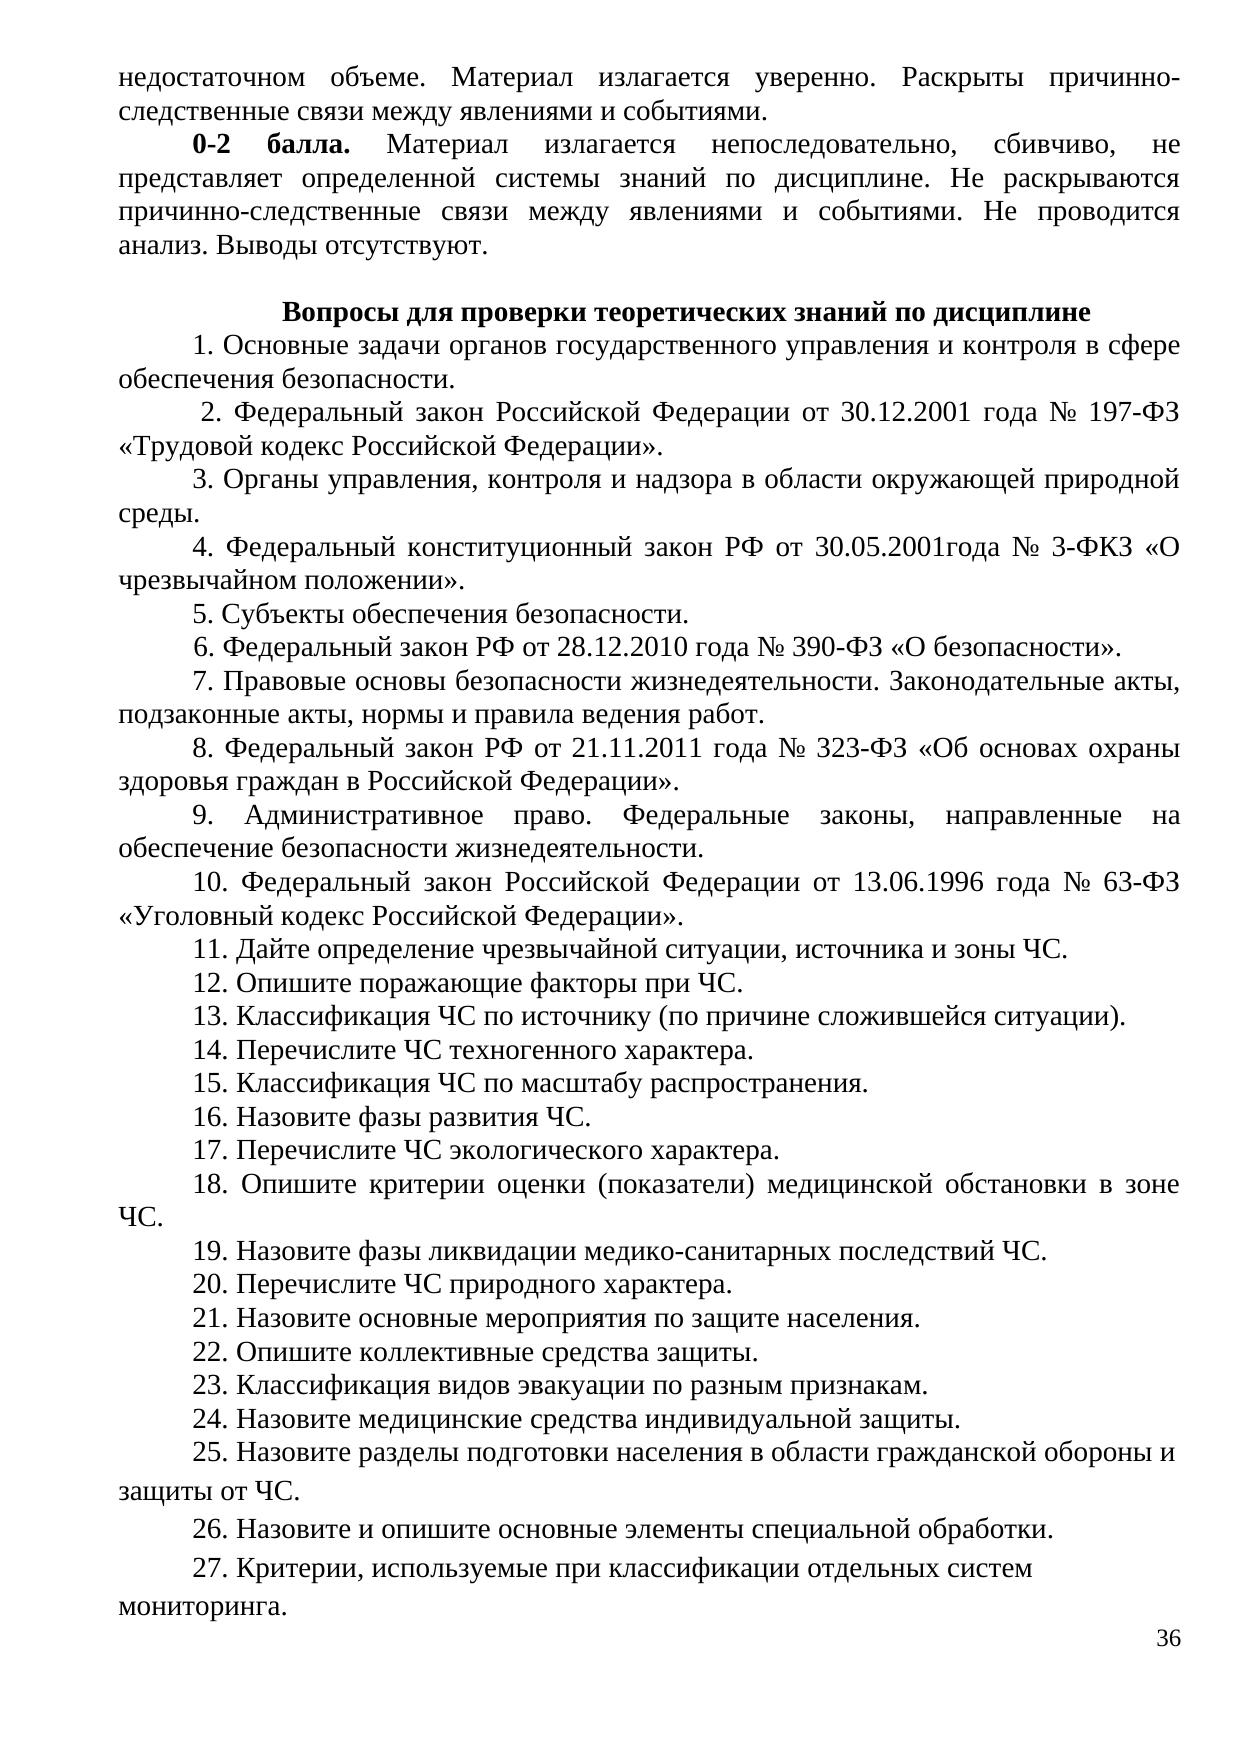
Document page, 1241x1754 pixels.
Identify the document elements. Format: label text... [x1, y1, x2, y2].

text 25. Назовите разделы подготовки населения в области гражданской обороны и защиты от ЧС. [118, 1434, 1181, 1506]
text 16. Назовите фазы развития ЧС. [118, 1099, 1181, 1132]
text 21. Назовите основные мероприятия по защите населения. [118, 1300, 1181, 1334]
text 19. Назовите фазы ликвидации медико-санитарных последствий ЧС. [118, 1233, 1181, 1267]
text 24. Назовите медицинские средства индивидуальной защиты. [118, 1401, 1181, 1434]
text 17. Перечислите ЧС экологического характера. [118, 1132, 1181, 1166]
text 2. Федеральный закон Российской Федерации от 30.12.2001 года № 197-ФЗ «Трудовой кодекс Российской Федерации». [118, 394, 1181, 462]
text 11. Дайте определение чрезвычайной ситуации, источника и зоны ЧС. [118, 931, 1181, 965]
text 12. Опишите поражающие факторы при ЧС. [118, 965, 1181, 998]
text 5. Субъекты обеспечения безопасности. [118, 596, 1181, 629]
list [118, 59, 1181, 126]
text 3. Органы управления, контроля и надзора в области окружающей природной среды. [118, 462, 1181, 529]
text 20. Перечислите ЧС природного характера. [118, 1267, 1181, 1300]
text 8. Федеральный закон РФ от 21.11.2011 года № 323-ФЗ «Об основах охраны здоровья граждан в Российской Федерации». [118, 730, 1181, 797]
text 9. Административное право. Федеральные законы, направленные на обеспечение безопасности жизнедеятельности. [118, 797, 1181, 864]
text 6. Федеральный закон РФ от 28.12.2010 года № 390-ФЗ «О безопасности». [193, 629, 1181, 663]
list 0-2 балла. Материал излагается непоследовательно, сбивчиво, не представляет определенной системы знаний по дисциплине. Не раскрываются причинно-следственные связи между явлениями и событиями. Не проводится анализ. Выводы отсутствуют. [118, 126, 1181, 260]
text 22. Опишите коллективные средства защиты. [118, 1334, 1181, 1367]
text 1. Основные задачи органов государственного управления и контроля в сфере обеспечения безопасности. [118, 327, 1181, 394]
text 14. Перечислите ЧС техногенного характера. [118, 1032, 1181, 1065]
text 26. Назовите и опишите основные элементы специальной обработки. [118, 1511, 1181, 1545]
text 4. Федеральный конституционный закон РФ от 30.05.2001года № 3-ФКЗ «О чрезвычайном положении». [118, 529, 1181, 596]
text 23. Классификация видов эвакуации по разным признакам. [118, 1367, 1181, 1401]
list Вопросы для проверки теоретических знаний по дисциплине [118, 294, 1181, 327]
text 10. Федеральный закон Российской Федерации от 13.06.1996 года № 63-ФЗ «Уголовный кодекс Российской Федерации». [118, 864, 1181, 931]
text 7. Правовые основы безопасности жизнедеятельности. Законодательные акты, подзаконные акты, нормы и правила ведения работ. [118, 663, 1181, 730]
text 18. Опишите критерии оценки (показатели) медицинской обстановки в зоне ЧС. [118, 1166, 1181, 1233]
text 15. Классификация ЧС по масштабу распространения. [118, 1065, 1181, 1099]
text 27. Критерии, используемые при классификации отдельных систем мониторинга. [118, 1550, 1181, 1622]
text 13. Классификация ЧС по источнику (по причине сложившейся ситуации). [118, 998, 1181, 1032]
